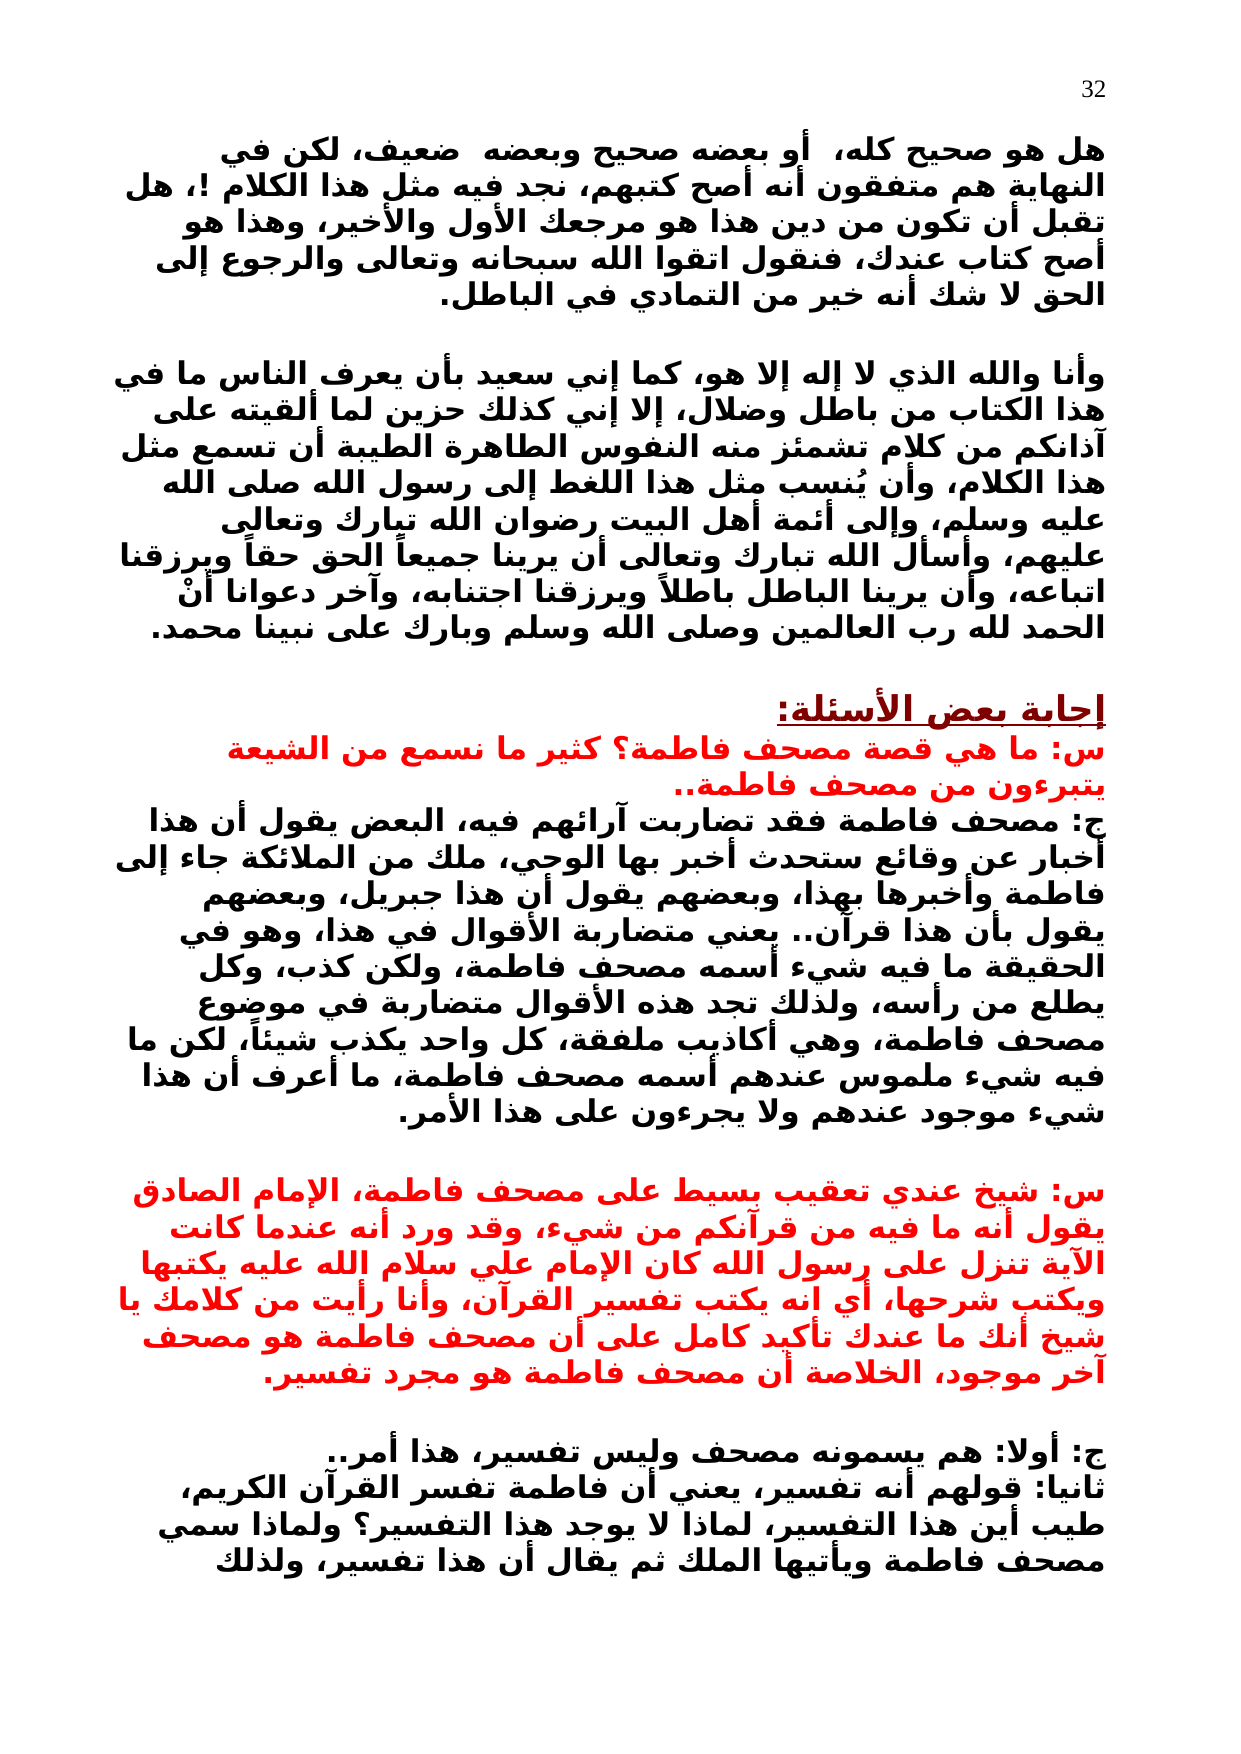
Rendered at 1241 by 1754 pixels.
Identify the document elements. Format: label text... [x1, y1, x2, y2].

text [112, 131, 1106, 313]
text ج: أولا: هم يسمونه مصحف وليس تفسير، هذا أمر.. [112, 1433, 1106, 1470]
text س: شيخ عندي تعقيب بسيط على مصحف فاطمة، الإمام الصادق يقول أنه ما فيه من قرآنكم من شيء، وقد ورد أنه عندما كانت الآية تنزل على رسول الله كان الإمام علي سلام الله عليه يكتبها ويكتب شرحها، أي انه يكتب تفسير القرآن، وأنا رأيت من كلامك يا شيخ أنك ما عندك تأكيد كامل على أن مصحف فاطمة هو مصحف آخر موجود، الخلاصة أن مصحف فاطمة هو مجرد تفسير. [112, 1173, 1106, 1391]
text س: ما هي قصة مصحف فاطمة؟ كثير ما نسمع من الشيعة يتبرءون من مصحف فاطمة.. [112, 730, 1106, 803]
text إجابة بعض الأسئلة: [112, 689, 1106, 730]
text ج: مصحف فاطمة فقد تضاربت آرائهم فيه، البعض يقول أن هذا أخبار عن وقائع ستحدث أخبر بها الوحي، ملك من الملائكة جاء إلى فاطمة وأخبرها بهذا، وبعضهم يقول أن هذا جبريل، وبعضهم يقول بأن هذا قرآن.. يعني متضاربة الأقوال في هذا، وهو في الحقيقة ما فيه شيء أسمه مصحف فاطمة، ولكن كذب، وكل يطلع من رأسه، ولذلك تجد هذه الأقوال متضاربة في موضوع مصحف فاطمة، وهي أكاذيب ملفقة، كل واحد يكذب شيئاً، لكن ما فيه شيء ملموس عندهم أسمه مصحف فاطمة، ما أعرف أن هذا شيء موجود عندهم ولا يجرءون على هذا الأمر. [112, 803, 1106, 1130]
text وأنا والله الذي لا إله إلا هو، كما إني سعيد بأن يعرف الناس ما في هذا الكتاب من باطل وضلال، إلا إني كذلك حزين لما ألقيته على آذانكم من كلام تشمئز منه النفوس الطاهرة الطيبة أن تسمع مثل هذا الكلام، وأن يُنسب مثل هذا اللغط إلى رسول الله صلى الله عليه وسلم، وإلى أئمة أهل البيت رضوان الله تبارك وتعالى عليهم، وأسأل الله تبارك وتعالى أن يرينا جميعاً الحق حقاً ويرزقنا اتباعه، وأن يرينا الباطل باطلاً ويرزقنا اجتنابه، وآخر دعوانا أنْ الحمد لله رب العالمين وصلى الله وسلم وبارك على نبينا محمد. [112, 355, 1106, 646]
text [112, 1470, 1106, 1579]
